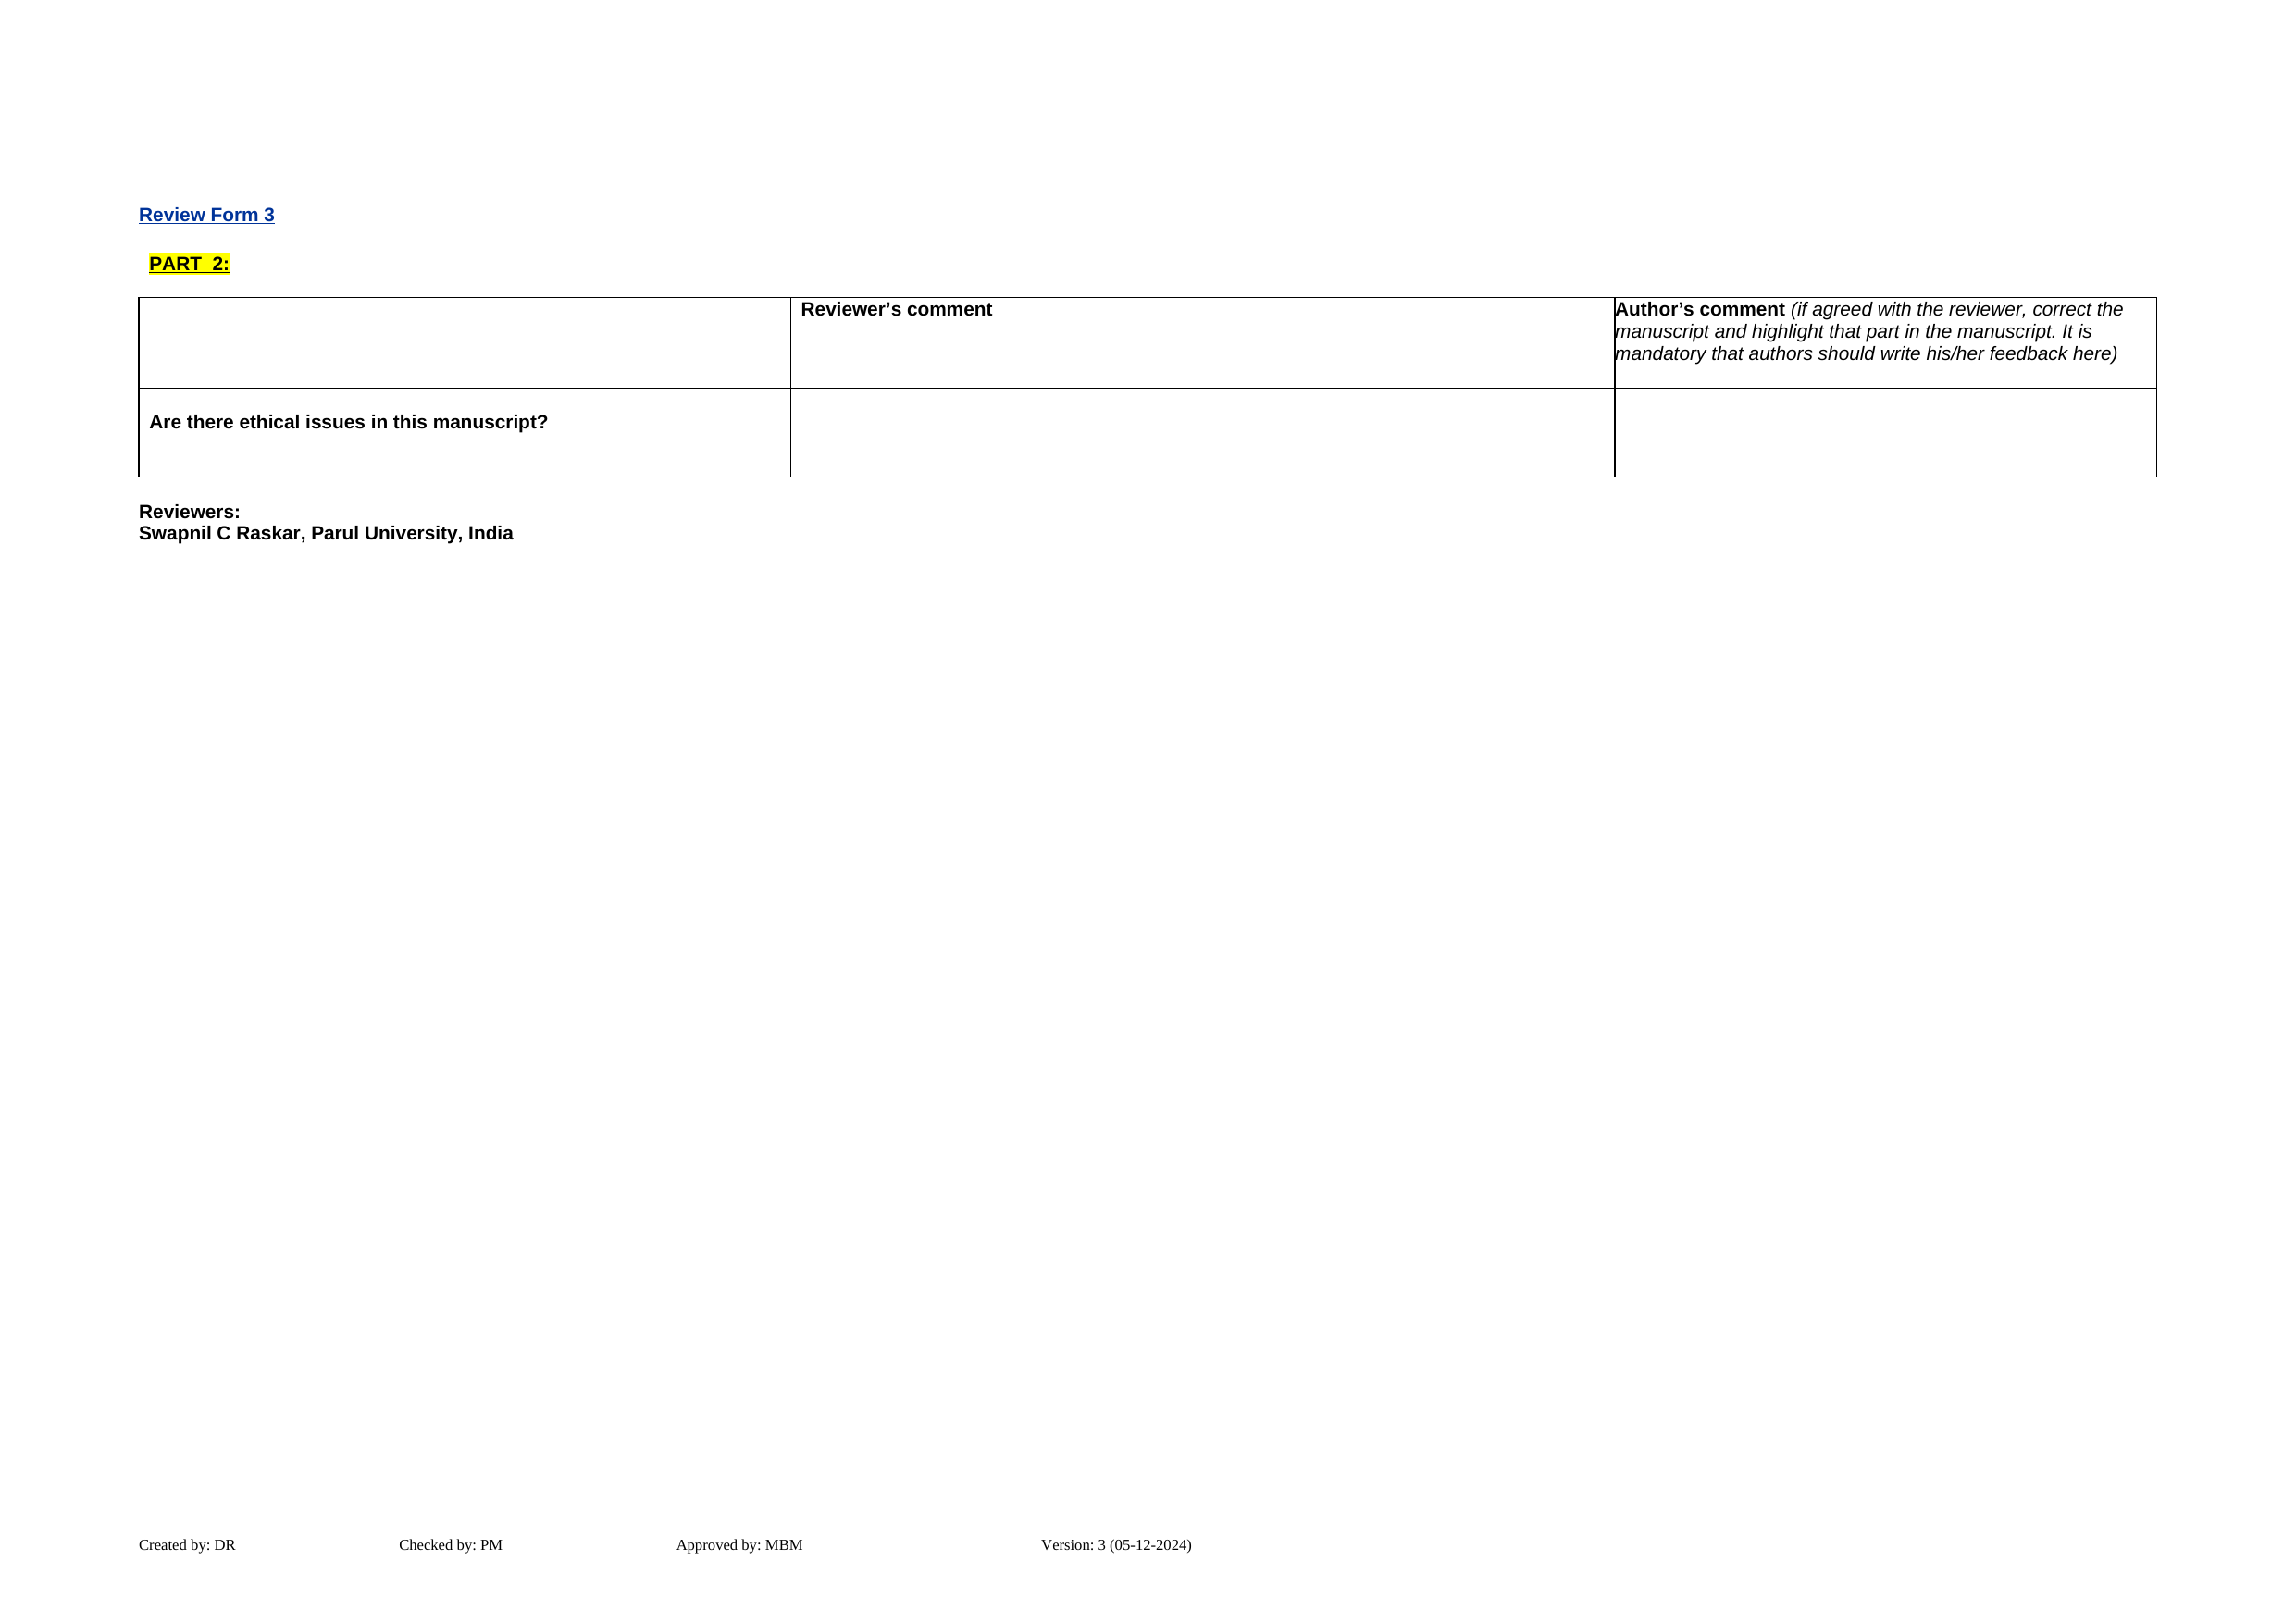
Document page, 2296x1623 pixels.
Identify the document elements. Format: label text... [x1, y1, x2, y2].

text Swapnil C Raskar, Parul University, India [139, 522, 2156, 544]
table_cell Author’s comment (if agreed with the reviewer, correct the manuscript and highlight that part in the manuscript. It is mandatory that authors should write his/her feedback here) [1616, 298, 2156, 387]
table_header PART 2: [139, 253, 2156, 297]
table_cell Reviewer’s comment [791, 298, 1614, 387]
table_cell [791, 389, 1614, 477]
text Reviewers: [139, 500, 2156, 522]
table_cell [1616, 389, 2156, 477]
table_cell Are there ethical issues in this manuscript? [140, 389, 790, 477]
table_cell [140, 298, 790, 387]
